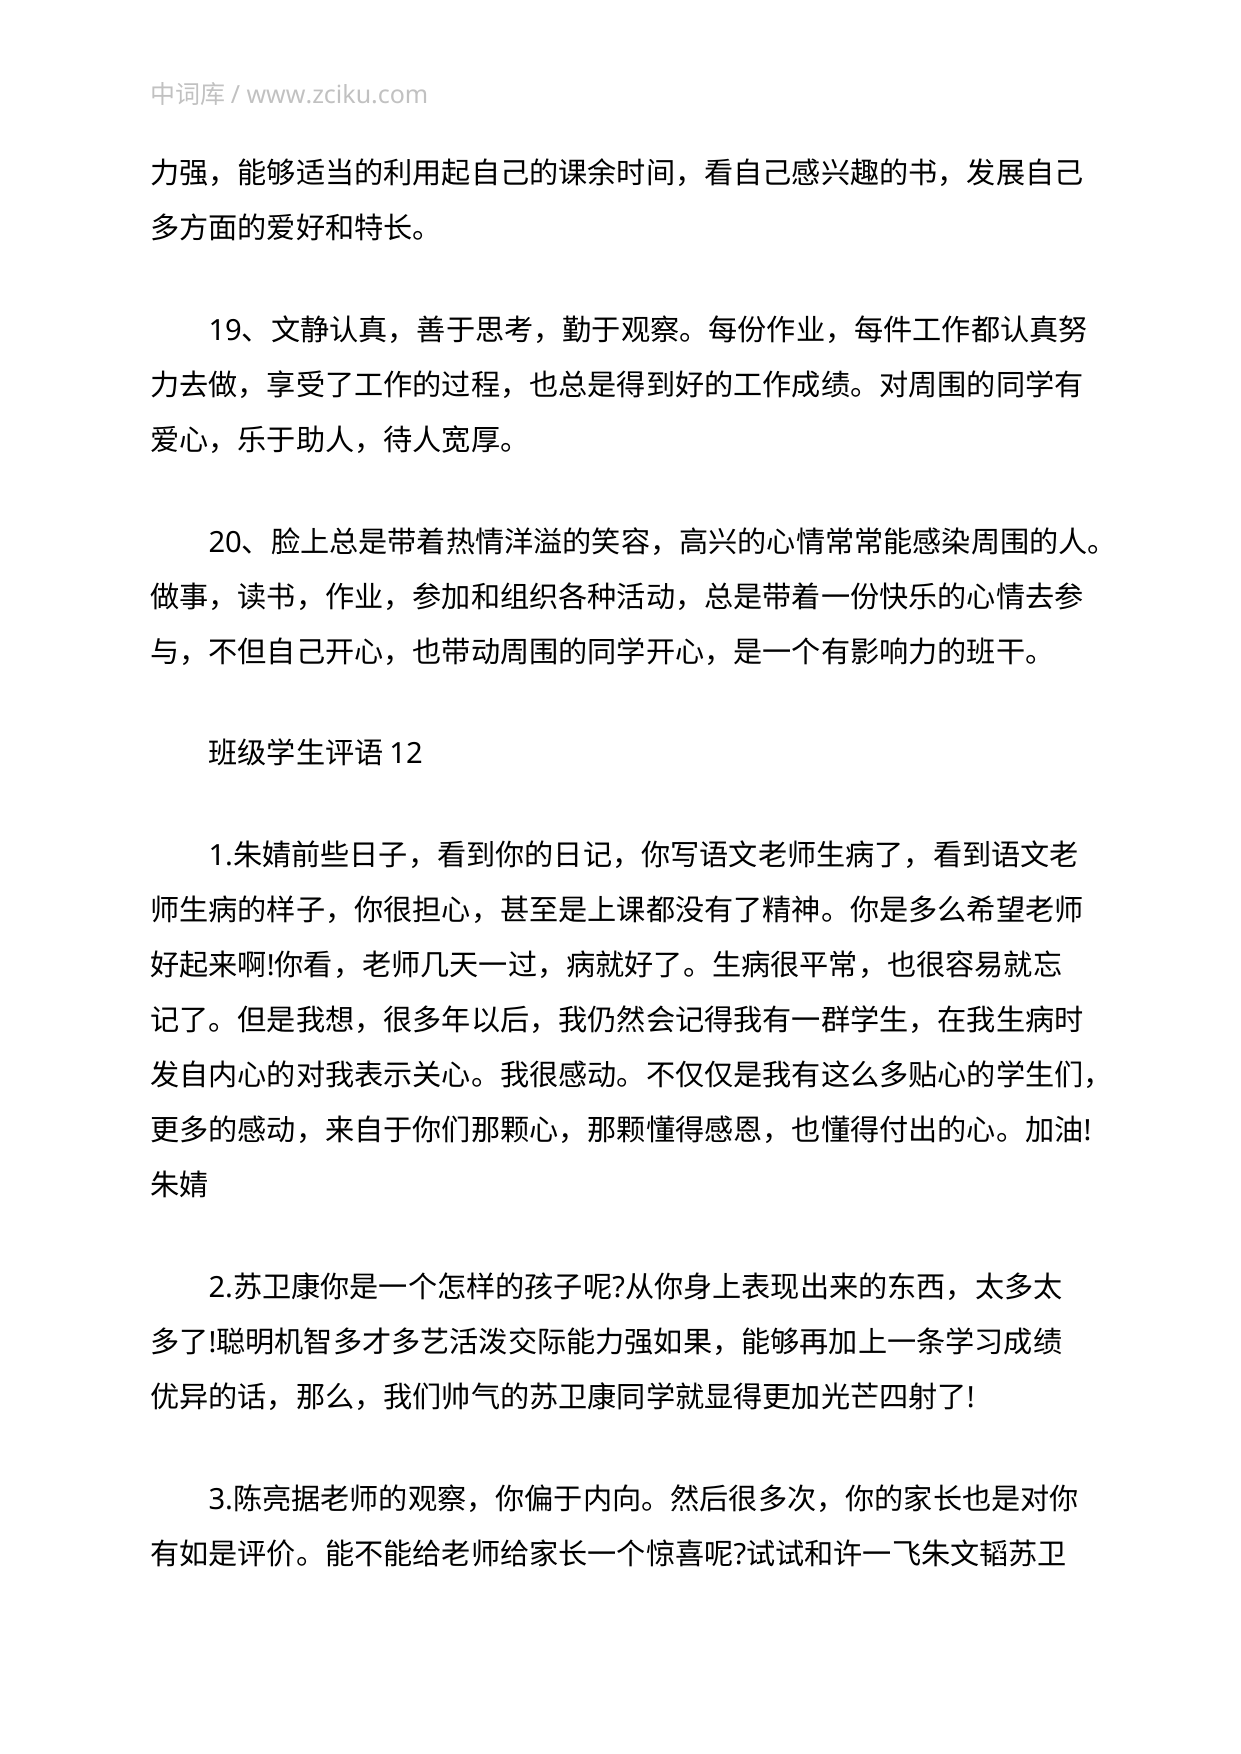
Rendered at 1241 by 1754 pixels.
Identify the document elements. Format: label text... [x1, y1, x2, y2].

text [150, 150, 1090, 247]
text 19、文静认真，善于思考，勤于观察。每份作业，每件工作都认真努力去做，享受了工作的过程，也总是得到好的工作成绩。对周围的同学有爱心，乐于助人，待人宽厚。 [150, 307, 1090, 459]
text 班级学生评语12 [150, 730, 1090, 772]
text 2.苏卫康你是一个怎样的孩子呢?从你身上表现出来的东西，太多太多了!聪明机智多才多艺活泼交际能力强如果，能够再加上一条学习成绩优异的话，那么，我们帅气的苏卫康同学就显得更加光芒四射了! [150, 1263, 1090, 1416]
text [150, 1475, 1090, 1573]
text 1.朱婧前些日子，看到你的日记，你写语文老师生病了，看到语文老师生病的样子，你很担心，甚至是上课都没有了精神。你是多么希望老师好起来啊!你看，老师几天一过，病就好了。生病很平常，也很容易就忘记了。但是我想，很多年以后，我仍然会记得我有一群学生，在我生病时发自内心的对我表示关心。我很感动。不仅仅是我有这么多贴心的学生们，更多的感动，来自于你们那颗心，那颗懂得感恩，也懂得付出的心。加油!朱婧 [150, 832, 1090, 1204]
text 20、脸上总是带着热情洋溢的笑容，高兴的心情常常能感染周围的人。做事，读书，作业，参加和组织各种活动，总是带着一份快乐的心情去参与，不但自己开心，也带动周围的同学开心，是一个有影响力的班干。 [150, 518, 1090, 671]
